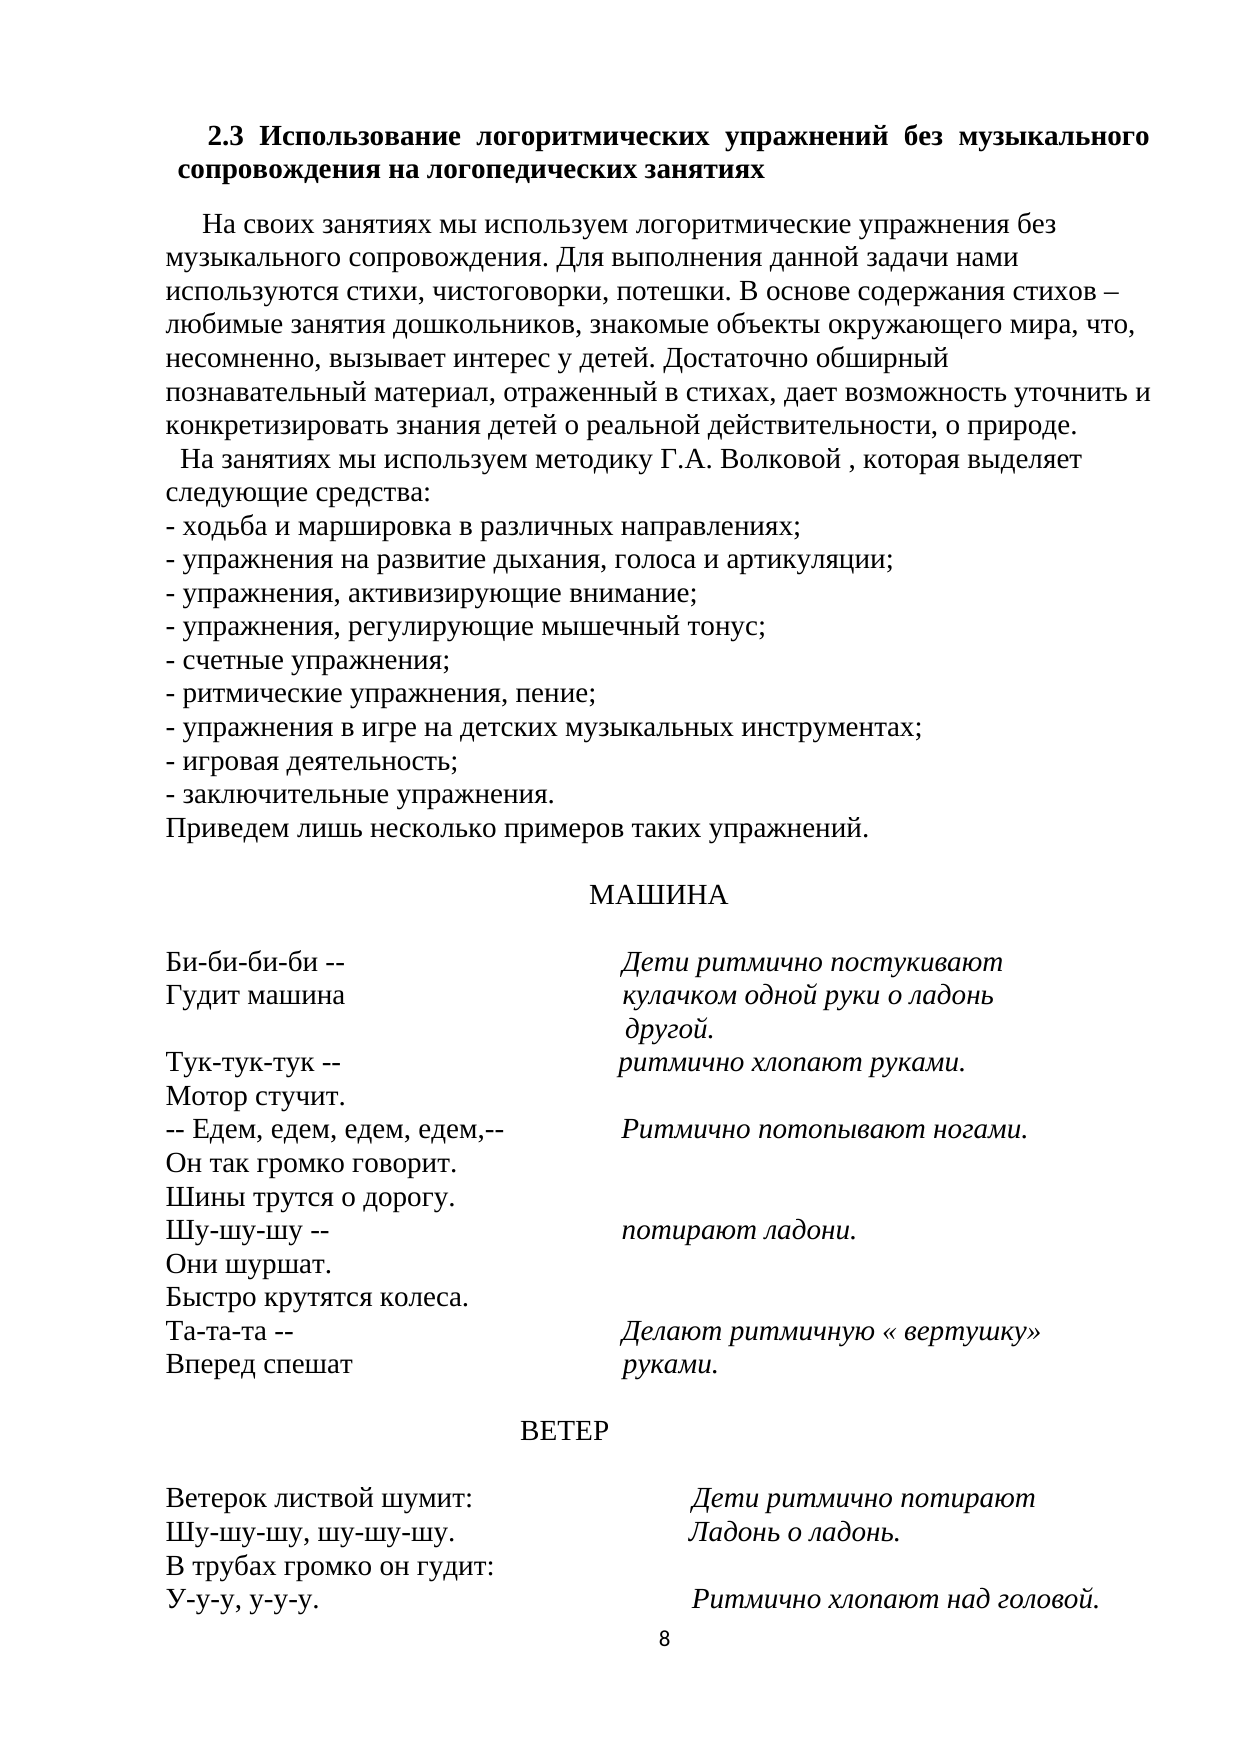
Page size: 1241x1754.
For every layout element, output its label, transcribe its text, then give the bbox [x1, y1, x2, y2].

text Тук-тук-тук -- ритмично хлопают руками. [165, 1044, 1152, 1078]
text Гудит машина кулачком одной руки о ладонь [165, 977, 1152, 1011]
text Быстро крутятся колеса. [165, 1279, 1152, 1313]
text - упражнения в игре на детских музыкальных инструментах; [165, 709, 1152, 743]
text У-у-у, у-у-у. Ритмично хлопают над головой. [165, 1581, 1152, 1615]
text - счетные упражнения; [165, 642, 1152, 676]
text -- Едем, едем, едем, едем,-- Ритмично потопывают ногами. [165, 1112, 1152, 1145]
text Ветерок листвой шумит: Дети ритмично потирают [165, 1481, 1152, 1514]
text ВЕТЕР [177, 1413, 1152, 1447]
text - игровая деятельность; [165, 743, 1152, 776]
text - упражнения, активизирующие внимание; [165, 575, 1152, 608]
text Мотор стучит. [165, 1078, 1152, 1112]
text 2.3 Использование логоритмических упражнений без музыкального сопровождения на логопедических занятиях [177, 118, 1150, 185]
text Шу-шу-шу, шу-шу-шу. Ладонь о ладонь. [165, 1514, 1152, 1548]
text - ходьба и маршировка в различных направлениях; [165, 508, 1152, 541]
text - упражнения на развитие дыхания, голоса и артикуляции; [165, 541, 1152, 575]
text - упражнения, регулирующие мышечный тонус; [165, 608, 1152, 642]
text МАШИНА [165, 877, 1152, 910]
text Би-би-би-би -- Дети ритмично постукивают [165, 944, 1152, 977]
text Шу-шу-шу -- потирают ладони. [165, 1212, 1152, 1246]
text другой. [165, 1011, 1152, 1044]
text В трубах громко он гудит: [165, 1548, 1152, 1581]
text Вперед спешат руками. [165, 1346, 1152, 1380]
text - ритмические упражнения, пение; [165, 676, 1152, 709]
text Та-та-та -- Делают ритмичную « вертушку» [165, 1313, 1152, 1346]
text Шины трутся о дорогу. [165, 1179, 1152, 1212]
text На своих занятиях мы используем логоритмические упражнения без музыкального сопровождения. Для выполнения данной задачи нами используются стихи, чистоговорки, потешки. В основе содержания стихов –любимые занятия дошкольников, знакомые объекты окружающего мира, что, несомненно, вызывает интерес у детей. Достаточно обширный познавательный материал, отраженный в стихах, дает возможность уточнить и конкретизировать знания детей о реальной действительности, о природе. [165, 206, 1152, 441]
text Приведем лишь несколько примеров таких упражнений. [165, 810, 1152, 843]
text - заключительные упражнения. [165, 776, 1152, 810]
text Они шуршат. [165, 1246, 1152, 1279]
text Он так громко говорит. [165, 1145, 1152, 1179]
text На занятиях мы используем методику Г.А. Волковой , которая выделяет следующие средства: [165, 441, 1152, 508]
